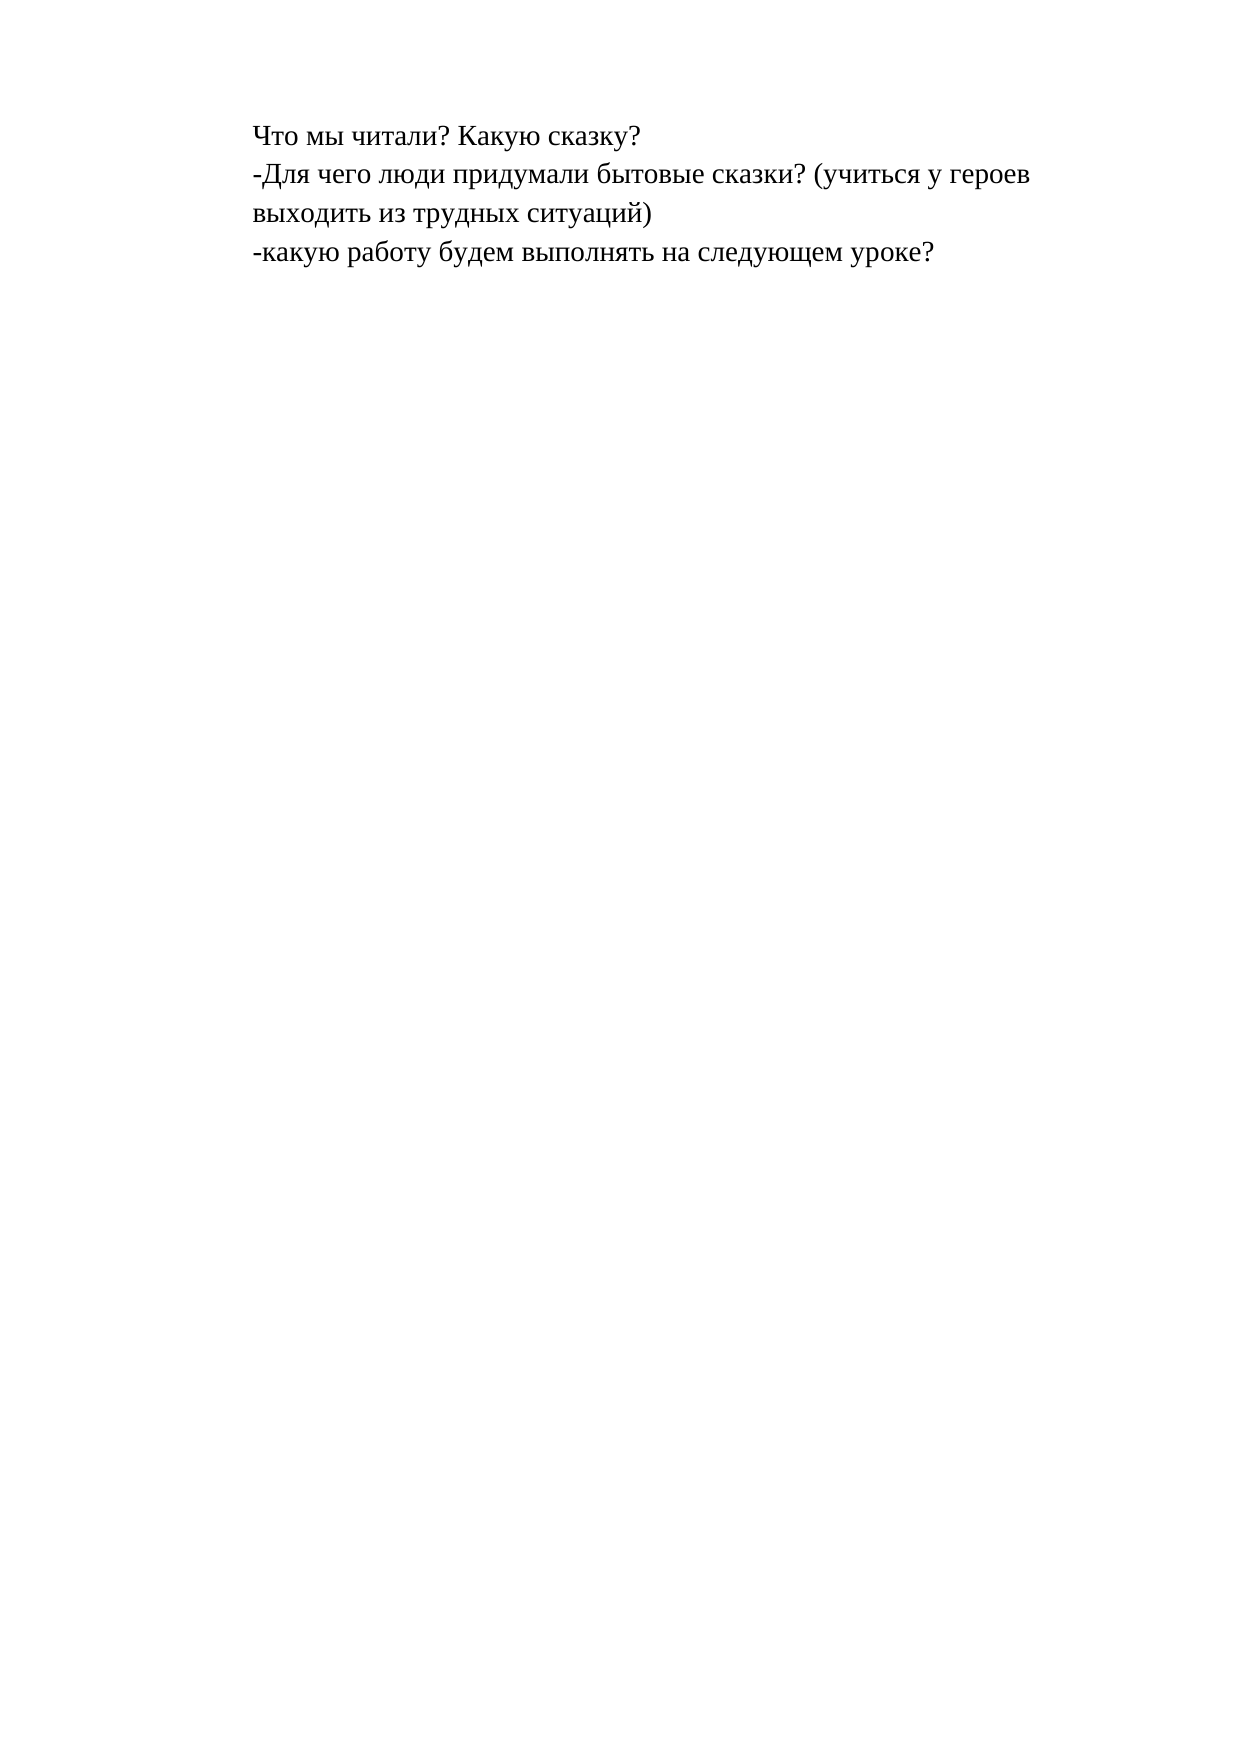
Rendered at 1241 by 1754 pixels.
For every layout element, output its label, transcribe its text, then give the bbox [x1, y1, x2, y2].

list -Для чего люди придумали бытовые сказки? (учиться у героев выходить из трудных ситуаций) [252, 157, 1152, 229]
list Что мы читали? Какую сказку? [252, 118, 1152, 152]
list -какую работу будем выполнять на следующем уроке? [252, 234, 1152, 267]
